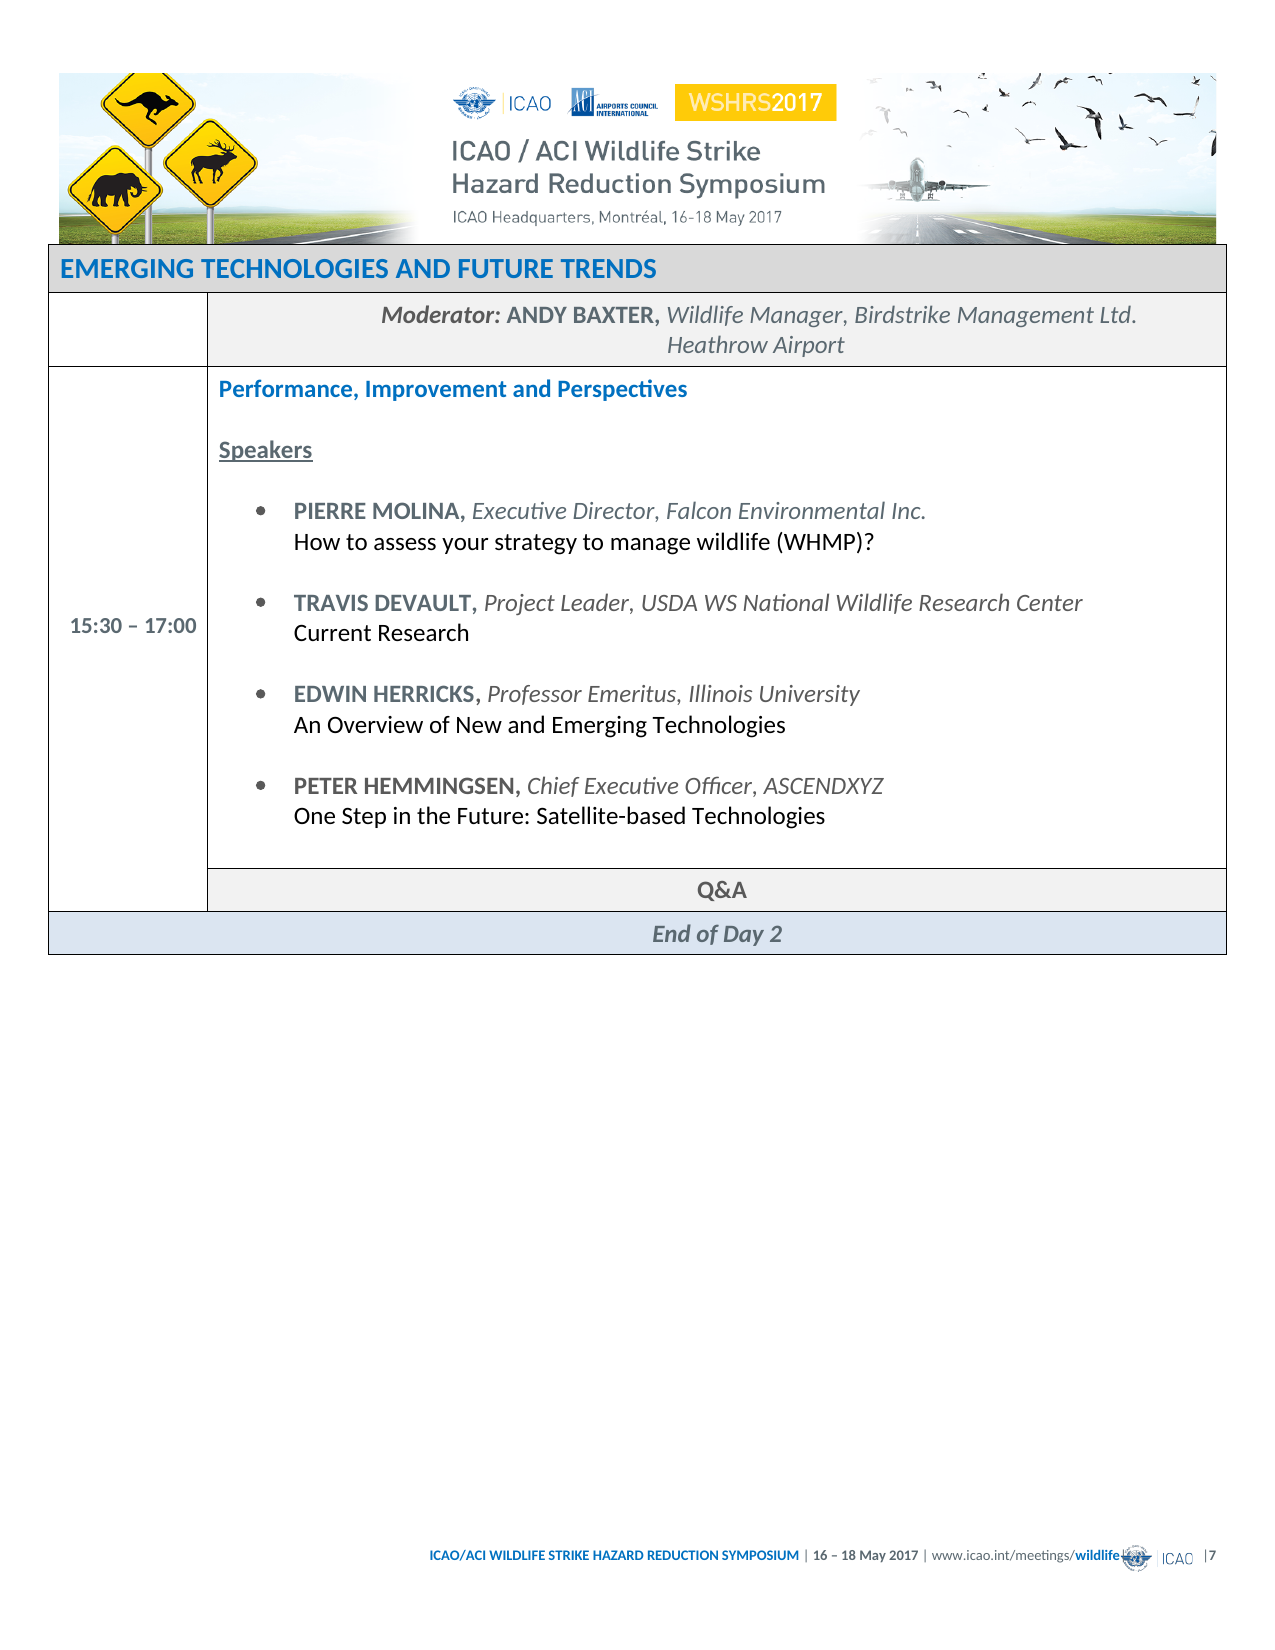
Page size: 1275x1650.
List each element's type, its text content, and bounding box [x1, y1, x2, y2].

table_cell Moderator: ANDY BAXTER, Wildlife Manager, Birdstrike Management Ltd. Heathrow Airport [208, 293, 1226, 366]
table_cell Performance, Improvement and Perspectives Speakers PIERRE MOLINA, Executive Director, Falcon Environmental Inc. How to assess your strategy to manage wildlife (WHMP)? TRAVIS DEVAULT, Project Leader, USDA WS National Wildlife Research Center Current Research EDWIN HERRICKS, Professor Emeritus, Illinois University An Overview of New and Emerging Technologies PETER HEMMINGSEN, Chief Executive Officer, ASCENDXYZ One Step in the Future: Satellite-based Technologies [208, 367, 1226, 867]
picture [59, 73, 1217, 244]
table_cell 15:30 – 17:00 [49, 367, 207, 911]
table_header EMERGING TECHNOLOGIES AND FUTURE TRENDS [49, 245, 1226, 292]
table_cell [49, 293, 207, 366]
table_cell Q&A [208, 869, 1226, 911]
table_cell End of Day 2 [49, 912, 1226, 954]
picture [1120, 1545, 1193, 1572]
